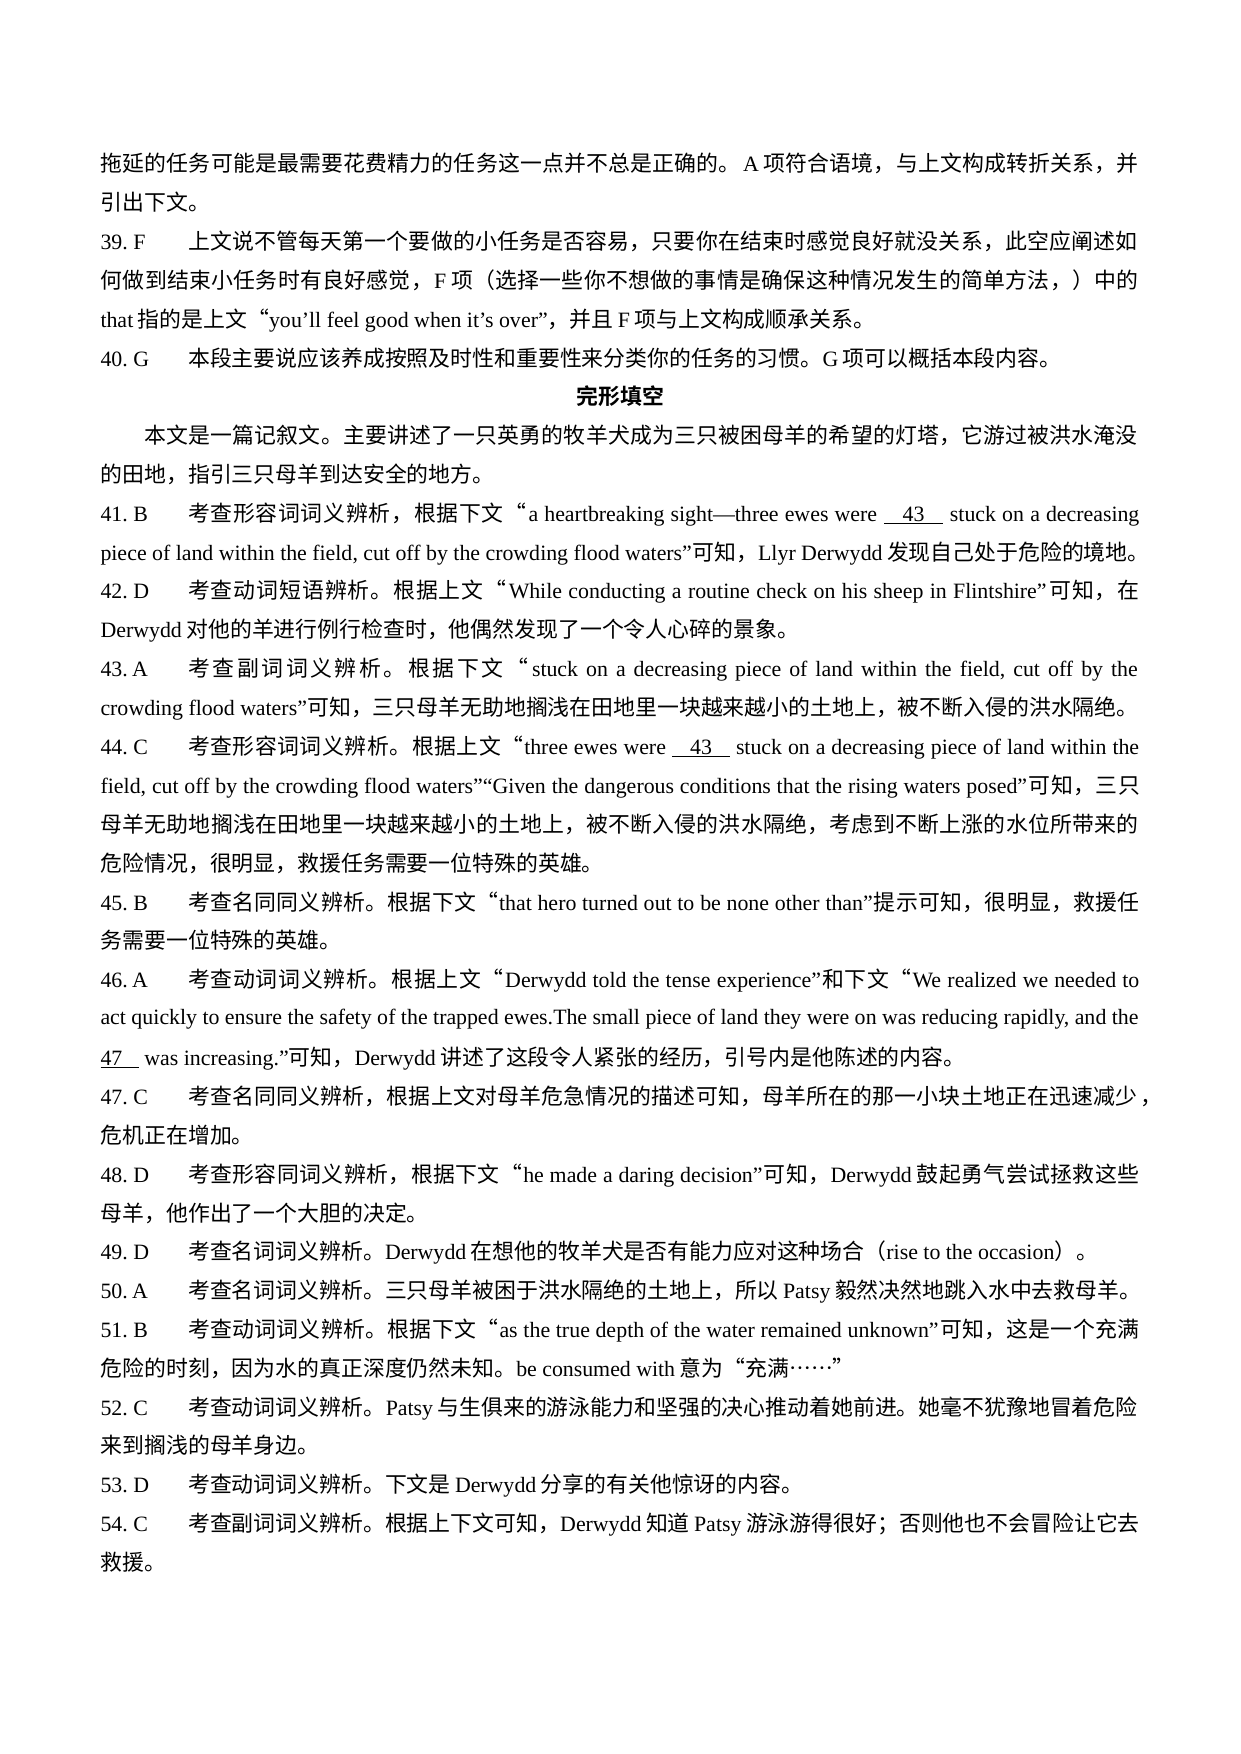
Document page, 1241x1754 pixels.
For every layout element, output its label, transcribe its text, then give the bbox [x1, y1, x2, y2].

text 52. C 考查动词词义辨析。Patsy与生俱来的游泳能力和坚强的决心推动着她前进。她毫不犹豫地冒着危险来到搁浅的母羊身边。 [100, 1389, 1140, 1461]
text 53. D 考查动词词义辨析。下文是Derwydd分享的有关他惊讶的内容。 [100, 1467, 1140, 1499]
text 47. C 考查名同同义辨析，根据上文对母羊危急情况的描述可知，母羊所在的那一小块土地正在迅速减少，危机正在增加。 [100, 1078, 1140, 1150]
text 54. C 考查副词词义辨析。根据上下文可知，Derwydd知道Patsy游泳游得很好；否则他也不会冒险让它去救援。 [100, 1506, 1140, 1577]
text 46. A 考查动词词义辨析。根据上文“Derwydd told the tense experience”和下文“We realized we needed to act quickly to ensure the safety of the trapped ewes.The small piece of land they were on was reducing rapidly, and the 47 was increasing.”可知，Derwydd讲述了这段令人紧张的经历，引号内是他陈述的内容。 [100, 962, 1140, 1072]
text 完形填空 [100, 379, 1140, 411]
text 44. C 考查形容词词义辨析。根据上文“three ewes were 43 stuck on a decreasing piece of land within the field, cut off by the crowding flood waters”“Given the dangerous conditions that the rising waters posed”可知，三只母羊无助地搁浅在田地里一块越来越小的土地上，被不断入侵的洪水隔绝，考虑到不断上涨的水位所带来的危险情况，很明显，救援任务需要一位特殊的英雄。 [100, 728, 1140, 878]
text 41. B 考查形容词词义辨析，根据下文“a heartbreaking sight—three ewes were 43 stuck on a decreasing piece of land within the field, cut off by the crowding flood waters”可知，Llyr Derwydd发现自己处于危险的境地。 [100, 495, 1140, 567]
text 49. D 考查名词词义辨析。Derwydd在想他的牧羊犬是否有能力应对这种场合（rise to the occasion）。 [100, 1234, 1140, 1266]
text 本文是一篇记叙文。主要讲述了一只英勇的牧羊犬成为三只被困母羊的希望的灯塔，它游过被洪水淹没的田地，指引三只母羊到达安全的地方。 [100, 418, 1140, 489]
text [100, 146, 1140, 217]
text 40. G 本段主要说应该养成按照及时性和重要性来分类你的任务的习惯。G项可以概括本段内容。 [100, 340, 1140, 373]
text 48. D 考查形容同词义辨析，根据下文“he made a daring decision”可知，Derwydd鼓起勇气尝试拯救这些母羊，他作出了一个大胆的决定。 [100, 1156, 1140, 1228]
text 43. A 考查副词词义辨析。根据下文“stuck on a decreasing piece of land within the field, cut off by the crowding flood waters”可知，三只母羊无助地搁浅在田地里一块越来越小的土地上，被不断入侵的洪水隔绝。 [100, 651, 1140, 722]
text 39. F 上文说不管每天第一个要做的小任务是否容易，只要你在结束时感觉良好就没关系，此空应阐述如何做到结束小任务时有良好感觉，F项（选择一些你不想做的事情是确保这种情况发生的简单方法，）中的that指的是上文“you’ll feel good when it’s over”，并且F项与上文构成顺承关系。 [100, 223, 1140, 334]
text 42. D 考查动词短语辨析。根据上文“While conducting a routine check on his sheep in Flintshire”可知，在Derwydd对他的羊进行例行检查时，他偶然发现了一个令人心碎的景象。 [100, 573, 1140, 644]
text 51. B 考查动词词义辨析。根据下文“as the true depth of the water remained unknown”可知，这是一个充满危险的时刻，因为水的真正深度仍然未知。be consumed with意为“充满……” [100, 1311, 1140, 1383]
text 50. A 考查名词词义辨析。三只母羊被困于洪水隔绝的土地上，所以Patsy毅然决然地跳入水中去救母羊。 [100, 1273, 1140, 1305]
text 45. B 考查名同同义辨析。根据下文“that hero turned out to be none other than”提示可知，很明显，救援任务需要一位特殊的英雄。 [100, 884, 1140, 956]
